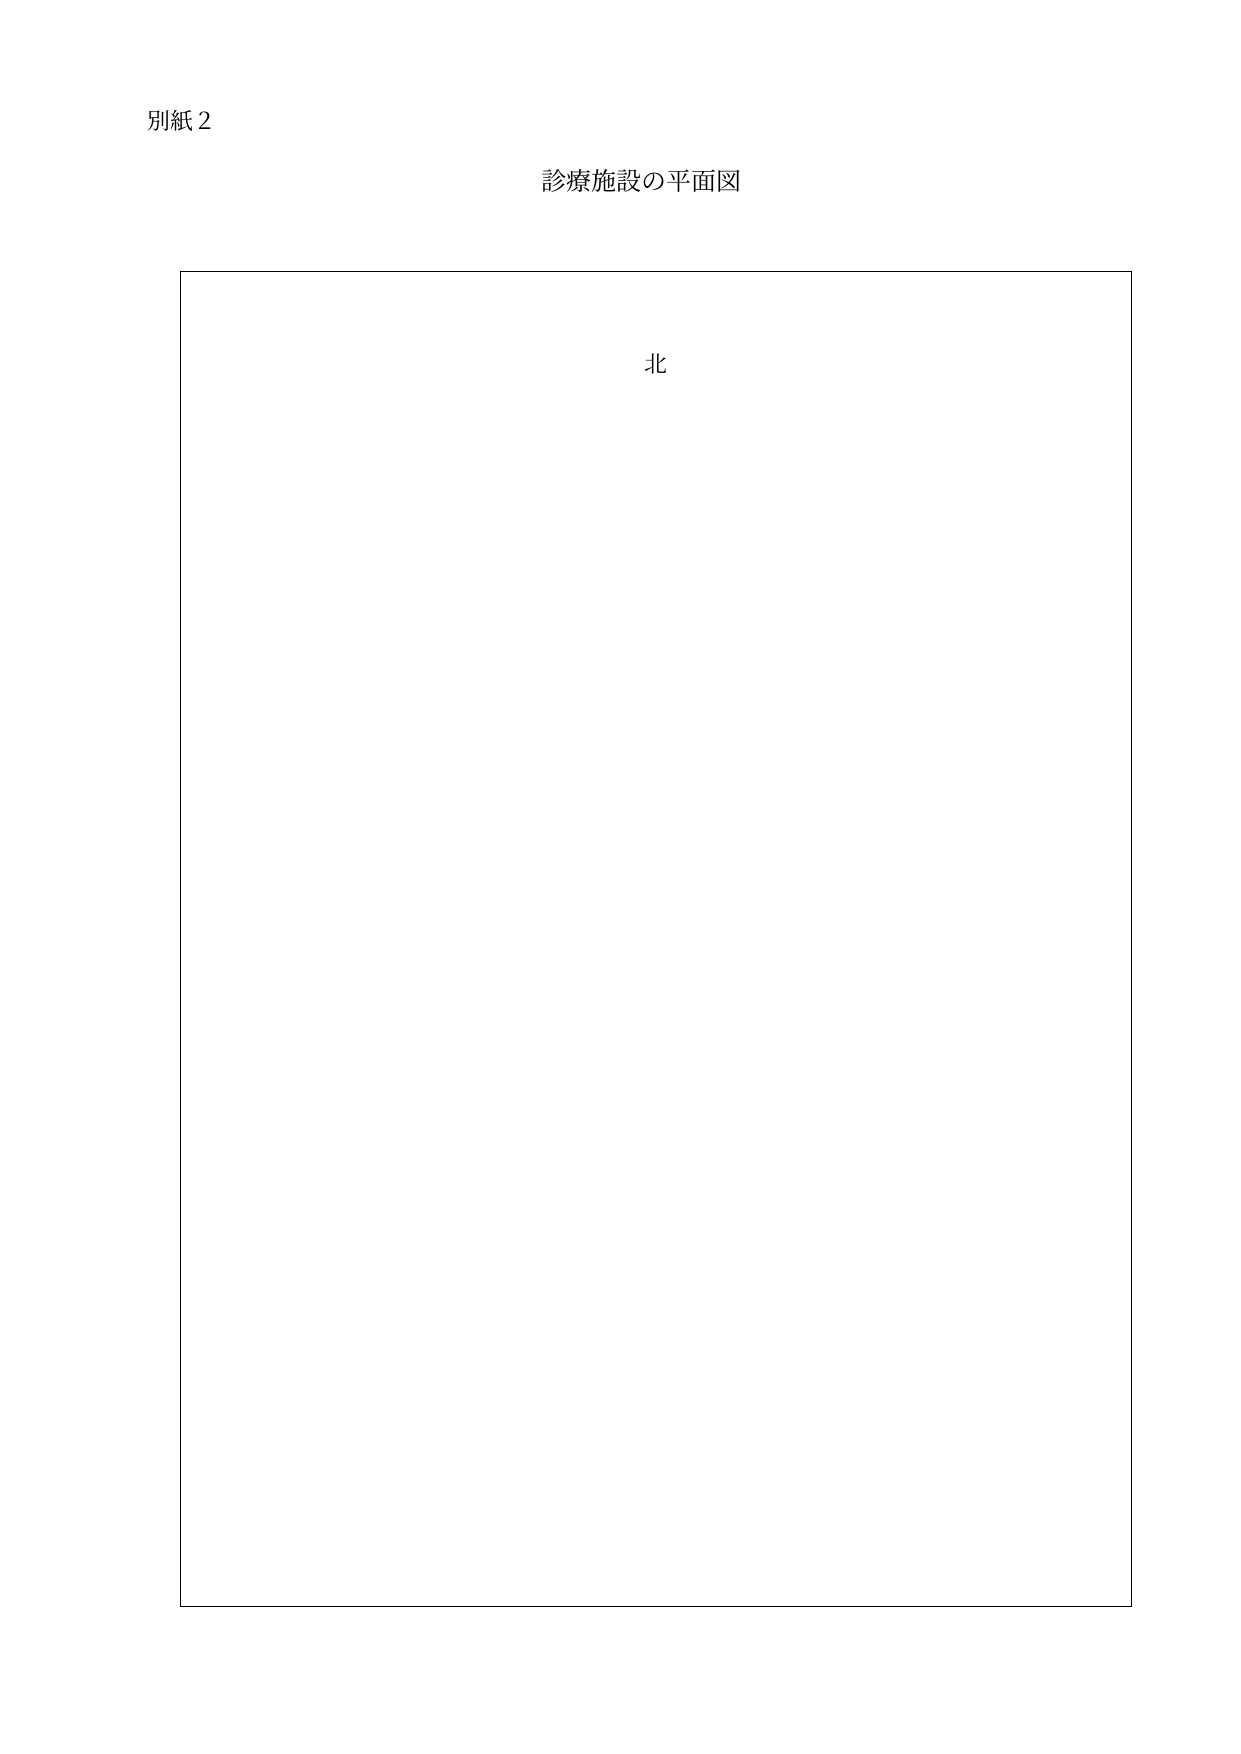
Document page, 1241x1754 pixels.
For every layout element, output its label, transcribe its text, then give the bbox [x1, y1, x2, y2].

table_header 北 南 [181, 272, 1131, 1606]
text 別紙２ [148, 89, 1134, 149]
text 診療施設の平面図 [148, 149, 1134, 210]
